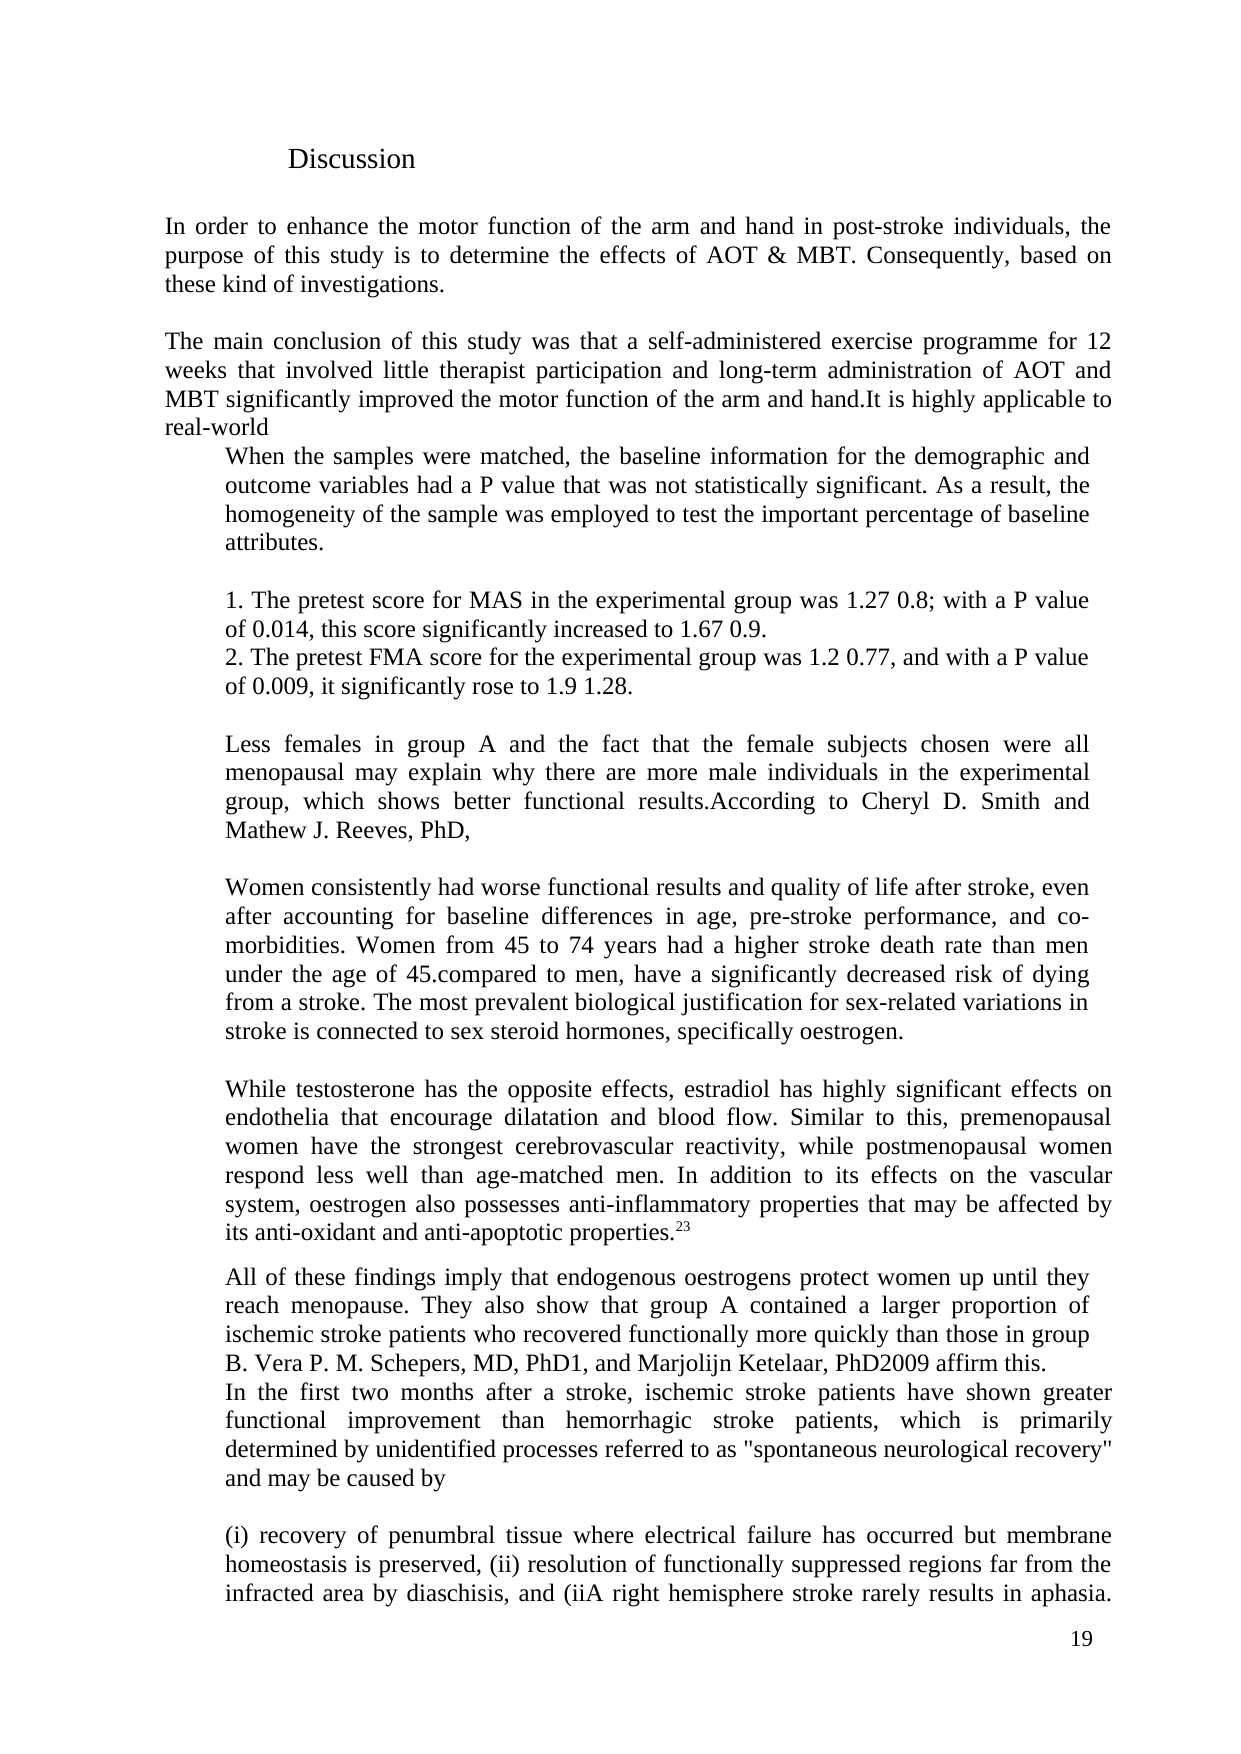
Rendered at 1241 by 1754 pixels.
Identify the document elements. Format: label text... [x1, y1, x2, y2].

subtitle Discussion [288, 142, 1028, 175]
text Women consistently had worse functional results and quality of life after stroke, even after accounting for baseline differences in age, pre-stroke performance, and co-morbidities. Women from 45 to 74 years had a higher stroke death rate than men under the age of 45.compared to men, have a significantly decreased risk of dying from a stroke. The most prevalent biological justification for sex-related variations in stroke is connected to sex steroid hormones, specifically oestrogen. [225, 872, 1091, 1045]
text All of these findings imply that endogenous oestrogens protect women up until they reach menopause. They also show that group A contained a larger proportion of ischemic stroke patients who recovered functionally more quickly than those in group B. Vera P. M. Schepers, MD, PhD1, and Marjolijn Ketelaar, PhD2009 affirm this. [225, 1262, 1091, 1377]
text Less females in group A and the fact that the female subjects chosen were all menopausal may explain why there are more male individuals in the experimental group, which shows better functional results.According to Cheryl D. Smith and Mathew J. Reeves, PhD, [225, 729, 1091, 844]
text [225, 1521, 1113, 1607]
text While testosterone has the opposite effects, estradiol has highly significant effects on endothelia that encourage dilatation and blood flow. Similar to this, premenopausal women have the strongest cerebrovascular reactivity, while postmenopausal women respond less well than age-matched men. In addition to its effects on the vascular system, oestrogen also possesses anti-inflammatory properties that may be affected by its anti-oxidant and anti-apoptotic properties.23 [225, 1074, 1113, 1246]
text 1. The pretest score for MAS in the experimental group was 1.27 0.8; with a P value of 0.014, this score significantly increased to 1.67 0.9. [225, 585, 1091, 642]
text 2. The pretest FMA score for the experimental group was 1.2 0.77, and with a P value of 0.009, it significantly rose to 1.9 1.28. [225, 642, 1091, 700]
text In the first two months after a stroke, ischemic stroke patients have shown greater functional improvement than hemorrhagic stroke patients, which is primarily determined by unidentified processes referred to as "spontaneous neurological recovery" and may be caused by [225, 1377, 1113, 1492]
text In order to enhance the motor function of the arm and hand in post-stroke individuals, the purpose of this study is to determine the effects of AOT & MBT. Consequently, based on these kind of investigations. [164, 211, 1113, 297]
text When the samples were matched, the baseline information for the demographic and outcome variables had a P value that was not statistically significant. As a result, the homogeneity of the sample was employed to test the important percentage of baseline attributes. [225, 441, 1091, 556]
text The main conclusion of this study was that a self-administered exercise programme for 12 weeks that involved little therapist participation and long-term administration of AOT and MBT significantly improved the motor function of the arm and hand.It is highly applicable to real-world [164, 326, 1113, 441]
